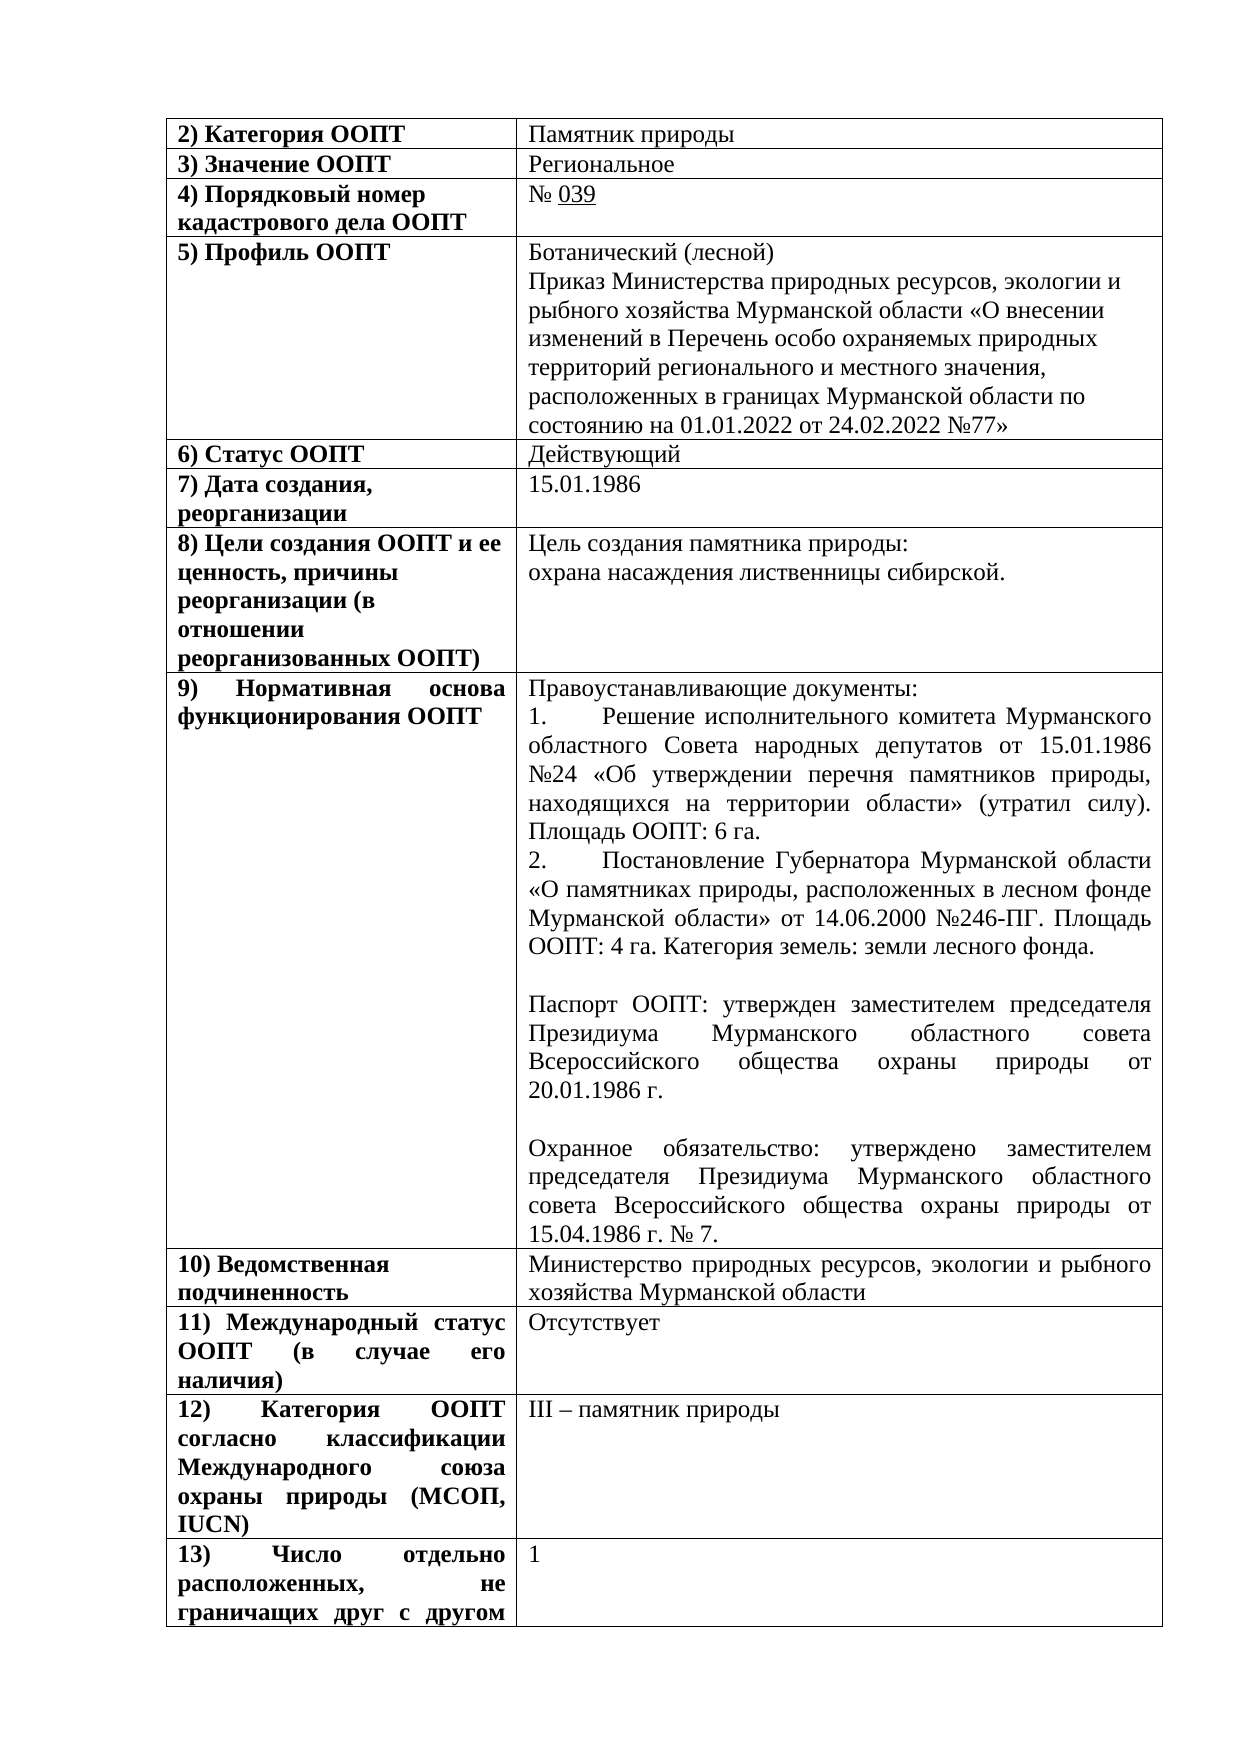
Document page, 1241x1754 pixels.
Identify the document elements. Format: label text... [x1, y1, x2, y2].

table_cell 1 [517, 1539, 1162, 1626]
table_cell Министерство природных ресурсов, экологии и рыбного хозяйства Мурманской области [517, 1249, 1162, 1306]
table_cell 3) Значение ООПТ [167, 149, 516, 178]
table_cell III – памятник природы [517, 1395, 1162, 1538]
table_cell Ботанический (лесной) Приказ Министерства природных ресурсов, экологии и рыбного хозяйства Мурманской области «О внесении изменений в Перечень особо охраняемых природных территорий регионального и местного значения, расположенных в границах Мурманской области по состоянию на 01.01.2022 от 24.02.2022 №77» [517, 237, 1162, 438]
table_cell 15.01.1986 [517, 469, 1162, 527]
table_cell 6) Статус ООПТ [167, 440, 516, 468]
table_cell 5) Профиль ООПТ [167, 237, 516, 438]
table_cell Памятник природы [517, 119, 1162, 148]
table_cell 10) Ведомственная подчиненность [167, 1249, 516, 1306]
table_cell Действующий [517, 440, 1162, 468]
table_cell Отсутствует [517, 1307, 1162, 1393]
table_cell 12) Категория ООПТ согласно классификации Международного союза охраны природы (МСОП, IUCN) [167, 1395, 516, 1538]
table_cell Региональное [517, 149, 1162, 178]
table_cell 7) Дата создания, реорганизации [167, 469, 516, 527]
table_cell 4) Порядковый номер кадастрового дела ООПТ [167, 179, 516, 236]
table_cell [167, 1539, 516, 1626]
table_cell Правоустанавливающие документы: Решение исполнительного комитета Мурманского областного Совета народных депутатов от 15.01.1986 №24 «Об утверждении перечня памятников природы, находящихся на территории области» (утратил силу). Площадь ООПТ: 6 га. Постановление Губернатора Мурманской области «О памятниках природы, расположенных в лесном фонде Мурманской области» от 14.06.2000 №246-ПГ. Площадь ООПТ: 4 га. Категория земель: земли лесного фонда. Паспорт ООПТ: утвержден заместителем председателя Президиума Мурманского областного совета Всероссийского общества охраны природы от 20.01.1986 г. Охранное обязательство: утверждено заместителем председателя Президиума Мурманского областного совета Всероссийского общества охраны природы от 15.04.1986 г. № 7. [517, 673, 1162, 1248]
table_cell № 039 [517, 179, 1162, 236]
table_cell 8) Цели создания ООПТ и ее ценность, причины реорганизации (в отношении реорганизованных ООПТ) [167, 528, 516, 672]
table_cell 2) Категория ООПТ [167, 119, 516, 148]
table_cell 9) Нормативная основа функционирования ООПТ [167, 673, 516, 1248]
table_cell Цель создания памятника природы: охрана насаждения лиственницы сибирской. [517, 528, 1162, 672]
table_cell 11) Международный статус ООПТ (в случае его наличия) [167, 1307, 516, 1393]
